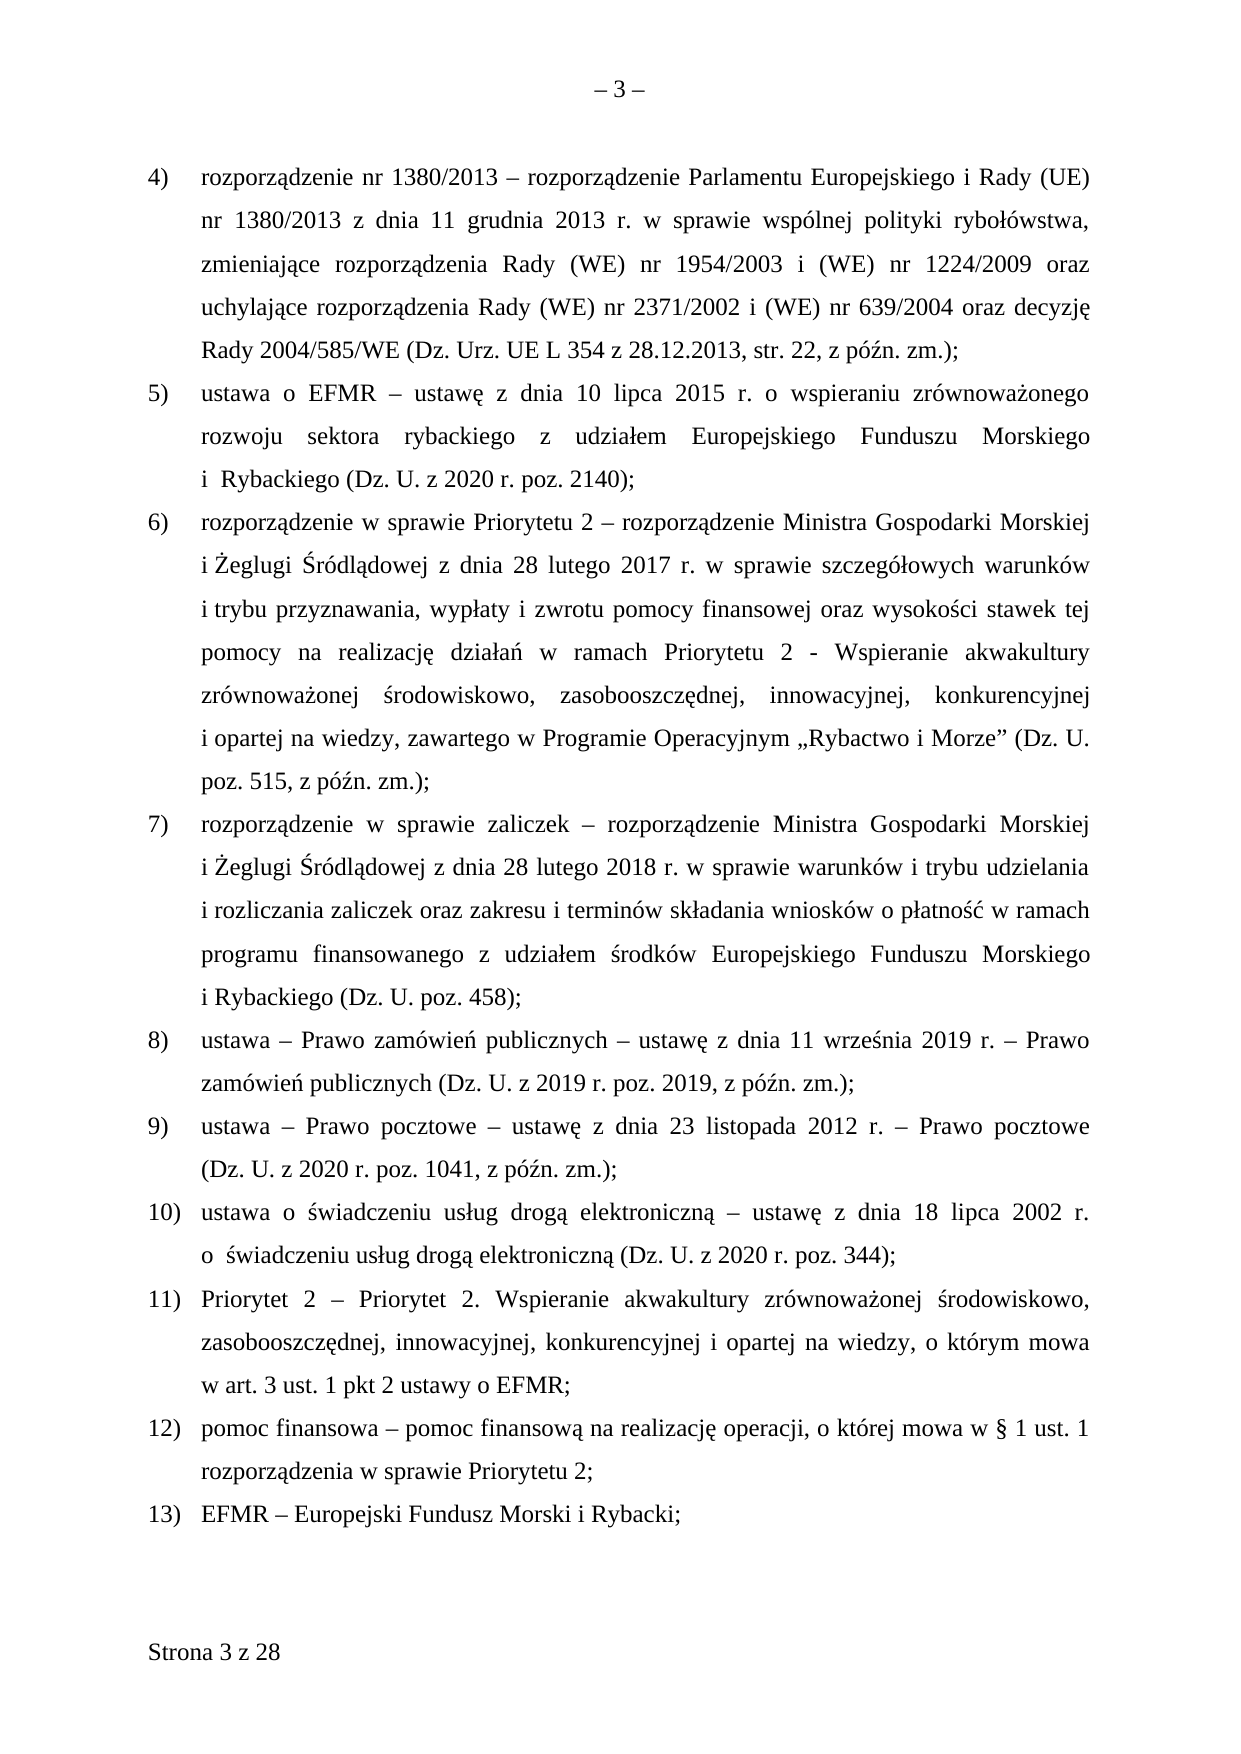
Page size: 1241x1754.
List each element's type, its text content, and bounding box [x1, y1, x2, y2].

text 10) ustawa o świadczeniu usług drogą elektroniczną – ustawę z dnia 18 lipca 2002 r. o świadczeniu usług drogą elektroniczną (Dz. U. z 2020 r. poz. 344); [148, 1197, 1091, 1269]
text 11) Priorytet 2 – Priorytet 2. Wspieranie akwakultury zrównoważonej środowiskowo, zasobooszczędnej, innowacyjnej, konkurencyjnej i opartej na wiedzy, o którym mowa w art. 3 ust. 1 pkt 2 ustawy o EFMR; [148, 1284, 1091, 1399]
text 6) rozporządzenie w sprawie Priorytetu 2 – rozporządzenie Ministra Gospodarki Morskiej i Żeglugi Śródlądowej z dnia 28 lutego 2017 r. w sprawie szczegółowych warunków i trybu przyznawania, wypłaty i zwrotu pomocy finansowej oraz wysokości stawek tej pomocy na realizację działań w ramach Priorytetu 2 - Wspieranie akwakultury zrównoważonej środowiskowo, zasobooszczędnej, innowacyjnej, konkurencyjnej i opartej na wiedzy, zawartego w Programie Operacyjnym „Rybactwo i Morze” (Dz. U. poz. 515, z późn. zm.); [148, 507, 1091, 795]
text 4) rozporządzenie nr 1380/2013 – rozporządzenie Parlamentu Europejskiego i Rady (UE) nr 1380/2013 z dnia 11 grudnia 2013 r. w sprawie wspólnej polityki rybołówstwa, zmieniające rozporządzenia Rady (WE) nr 1954/2003 i (WE) nr 1224/2009 oraz uchylające rozporządzenia Rady (WE) nr 2371/2002 i (WE) nr 639/2004 oraz decyzję Rady 2004/585/WE (Dz. Urz. UE L 354 z 28.12.2013, str. 22, z późn. zm.); [148, 162, 1091, 364]
text 8) ustawa – Prawo zamówień publicznych – ustawę z dnia 11 września 2019 r. – Prawo zamówień publicznych (Dz. U. z 2019 r. poz. 2019, z późn. zm.); [148, 1025, 1091, 1097]
text 5) ustawa o EFMR – ustawę z dnia 10 lipca 2015 r. o wspieraniu zrównoważonego rozwoju sektora rybackiego z udziałem Europejskiego Funduszu Morskiego i Rybackiego (Dz. U. z 2020 r. poz. 2140); [148, 378, 1091, 493]
text 9) ustawa – Prawo pocztowe – ustawę z dnia 23 listopada 2012 r. – Prawo pocztowe (Dz. U. z 2020 r. poz. 1041, z późn. zm.); [148, 1111, 1091, 1183]
text 13) EFMR – Europejski Fundusz Morski i Rybacki; [148, 1499, 1091, 1528]
text 7) rozporządzenie w sprawie zaliczek – rozporządzenie Ministra Gospodarki Morskiej i Żeglugi Śródlądowej z dnia 28 lutego 2018 r. w sprawie warunków i trybu udzielania i rozliczania zaliczek oraz zakresu i terminów składania wniosków o płatność w ramach programu finansowanego z udziałem środków Europejskiego Funduszu Morskiego i Rybackiego (Dz. U. poz. 458); [148, 809, 1091, 1011]
text 12) pomoc finansowa – pomoc finansową na realizację operacji, o której mowa w § 1 ust. 1 rozporządzenia w sprawie Priorytetu 2; [148, 1413, 1091, 1485]
